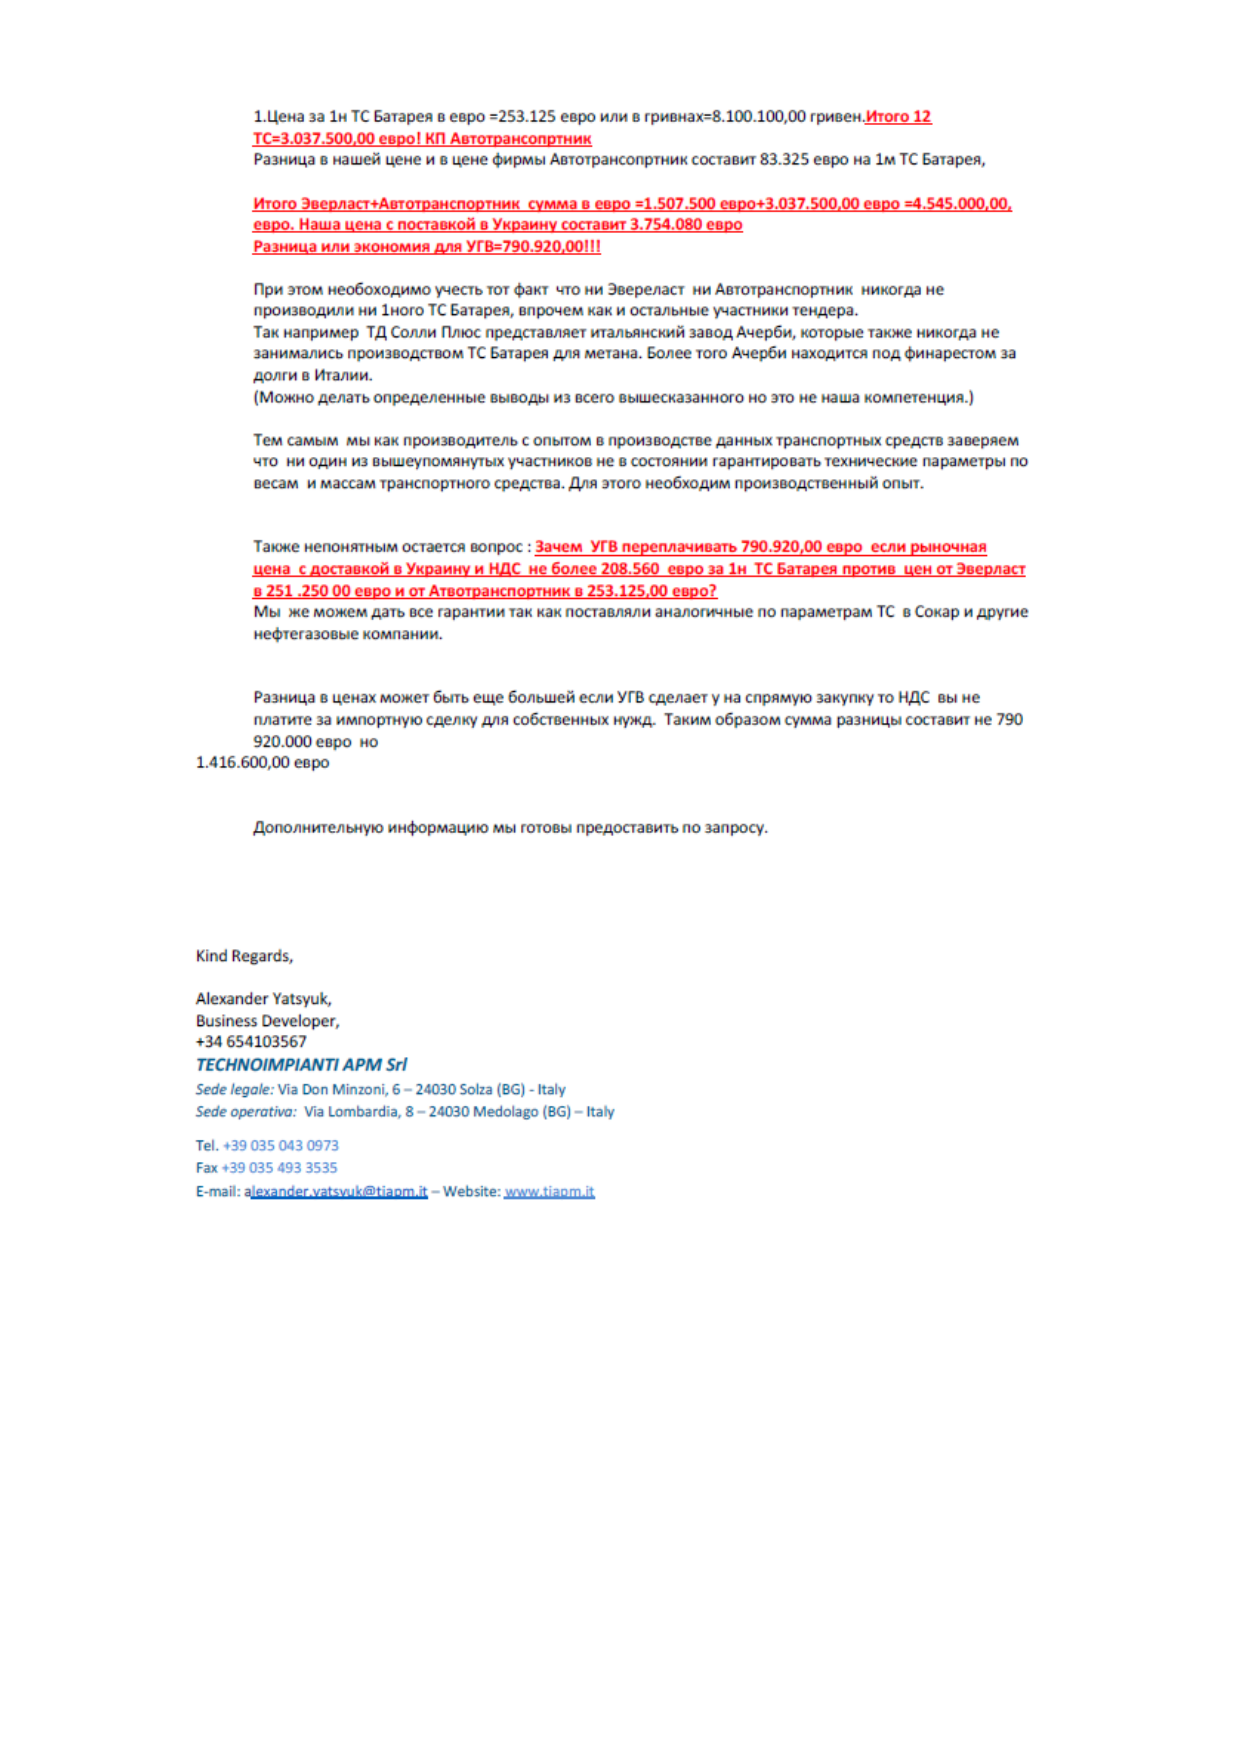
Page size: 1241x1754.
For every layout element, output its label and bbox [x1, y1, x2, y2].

picture [165, 88, 1060, 1201]
